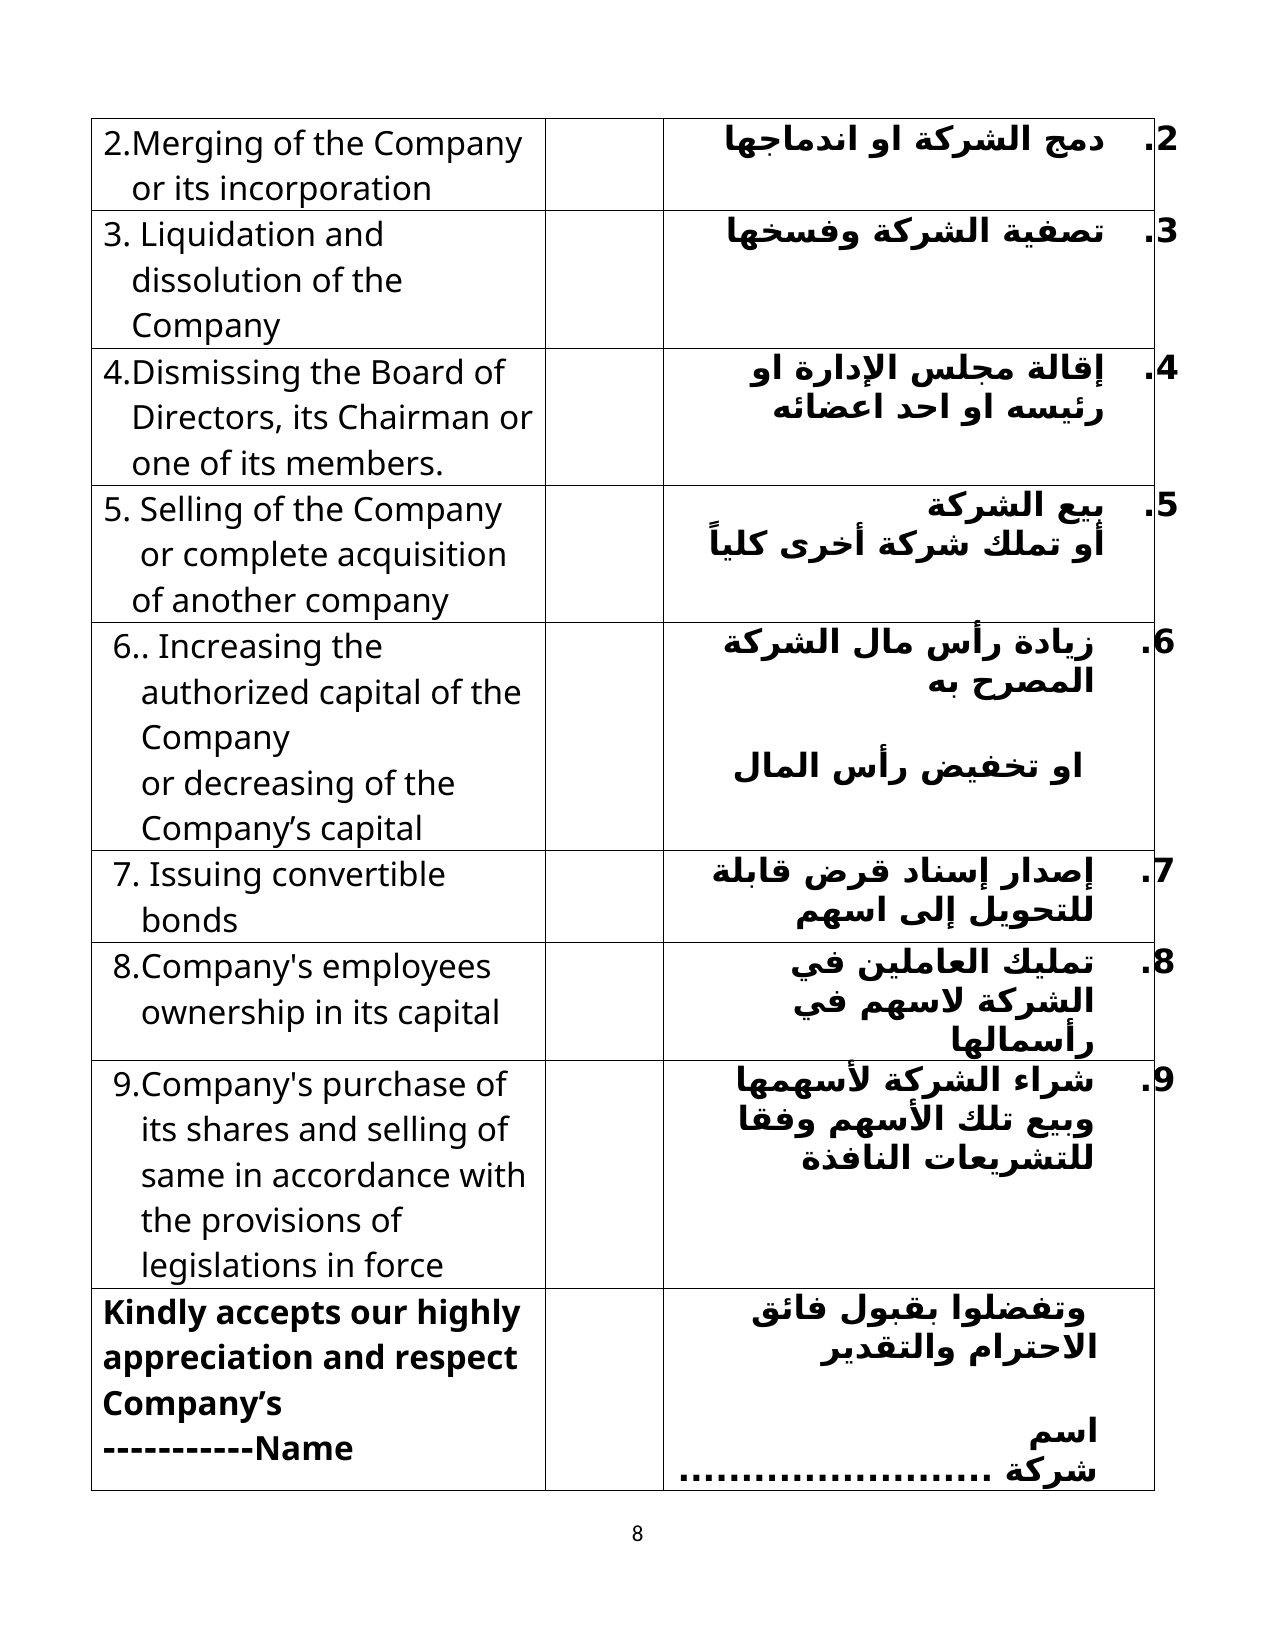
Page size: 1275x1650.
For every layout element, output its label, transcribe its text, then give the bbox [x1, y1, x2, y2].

table_cell Company's purchase of its shares and selling of same in accordance with the provisions of legislations in force [92, 1061, 545, 1288]
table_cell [664, 1289, 1154, 1489]
table_cell [546, 211, 663, 347]
table_cell [546, 486, 663, 622]
table_cell Issuing convertible bonds [92, 851, 545, 942]
table_cell Dismissing the Board of Directors, its Chairman or one of its members. [92, 349, 545, 485]
table_cell تصفية الشركة وفسخها [664, 211, 1154, 347]
table_cell شراء الشركة لأسهمها وبيع تلك الأسهم وفقا للتشريعات النافذة [664, 1061, 1154, 1288]
table_cell . Increasing the authorized capital of the Company or decreasing of the Company’s capital [92, 623, 545, 850]
table_cell دمج الشركة او اندماجها [664, 119, 1154, 210]
table_cell زيادة رأس مال الشركة المصرح به او تخفيض رأس المال [664, 623, 1154, 850]
table_cell Selling of the Company or complete acquisition of another company [92, 486, 545, 622]
table_cell [546, 851, 663, 942]
table_cell [546, 623, 663, 850]
table_cell Company's employees ownership in its capital [92, 943, 545, 1059]
table_cell [546, 119, 663, 210]
table_cell Merging of the Company or its incorporation [92, 119, 545, 210]
table_cell إصدار إسناد قرض قابلة للتحويل إلى اسهم [664, 851, 1154, 942]
table_cell [546, 1061, 663, 1288]
table_cell [546, 1289, 663, 1489]
table_cell إقالة مجلس الإدارة او رئيسه او احد اعضائه [664, 349, 1154, 485]
table_cell [546, 943, 663, 1059]
table_cell تمليك العاملين في الشركة لاسهم في رأسمالها [664, 943, 1154, 1059]
table_cell Liquidation and dissolution of the Company [92, 211, 545, 347]
table_cell بيع الشركة أو تملك شركة أخرى كلياً [664, 486, 1154, 622]
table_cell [92, 1289, 545, 1489]
table_cell [546, 349, 663, 485]
